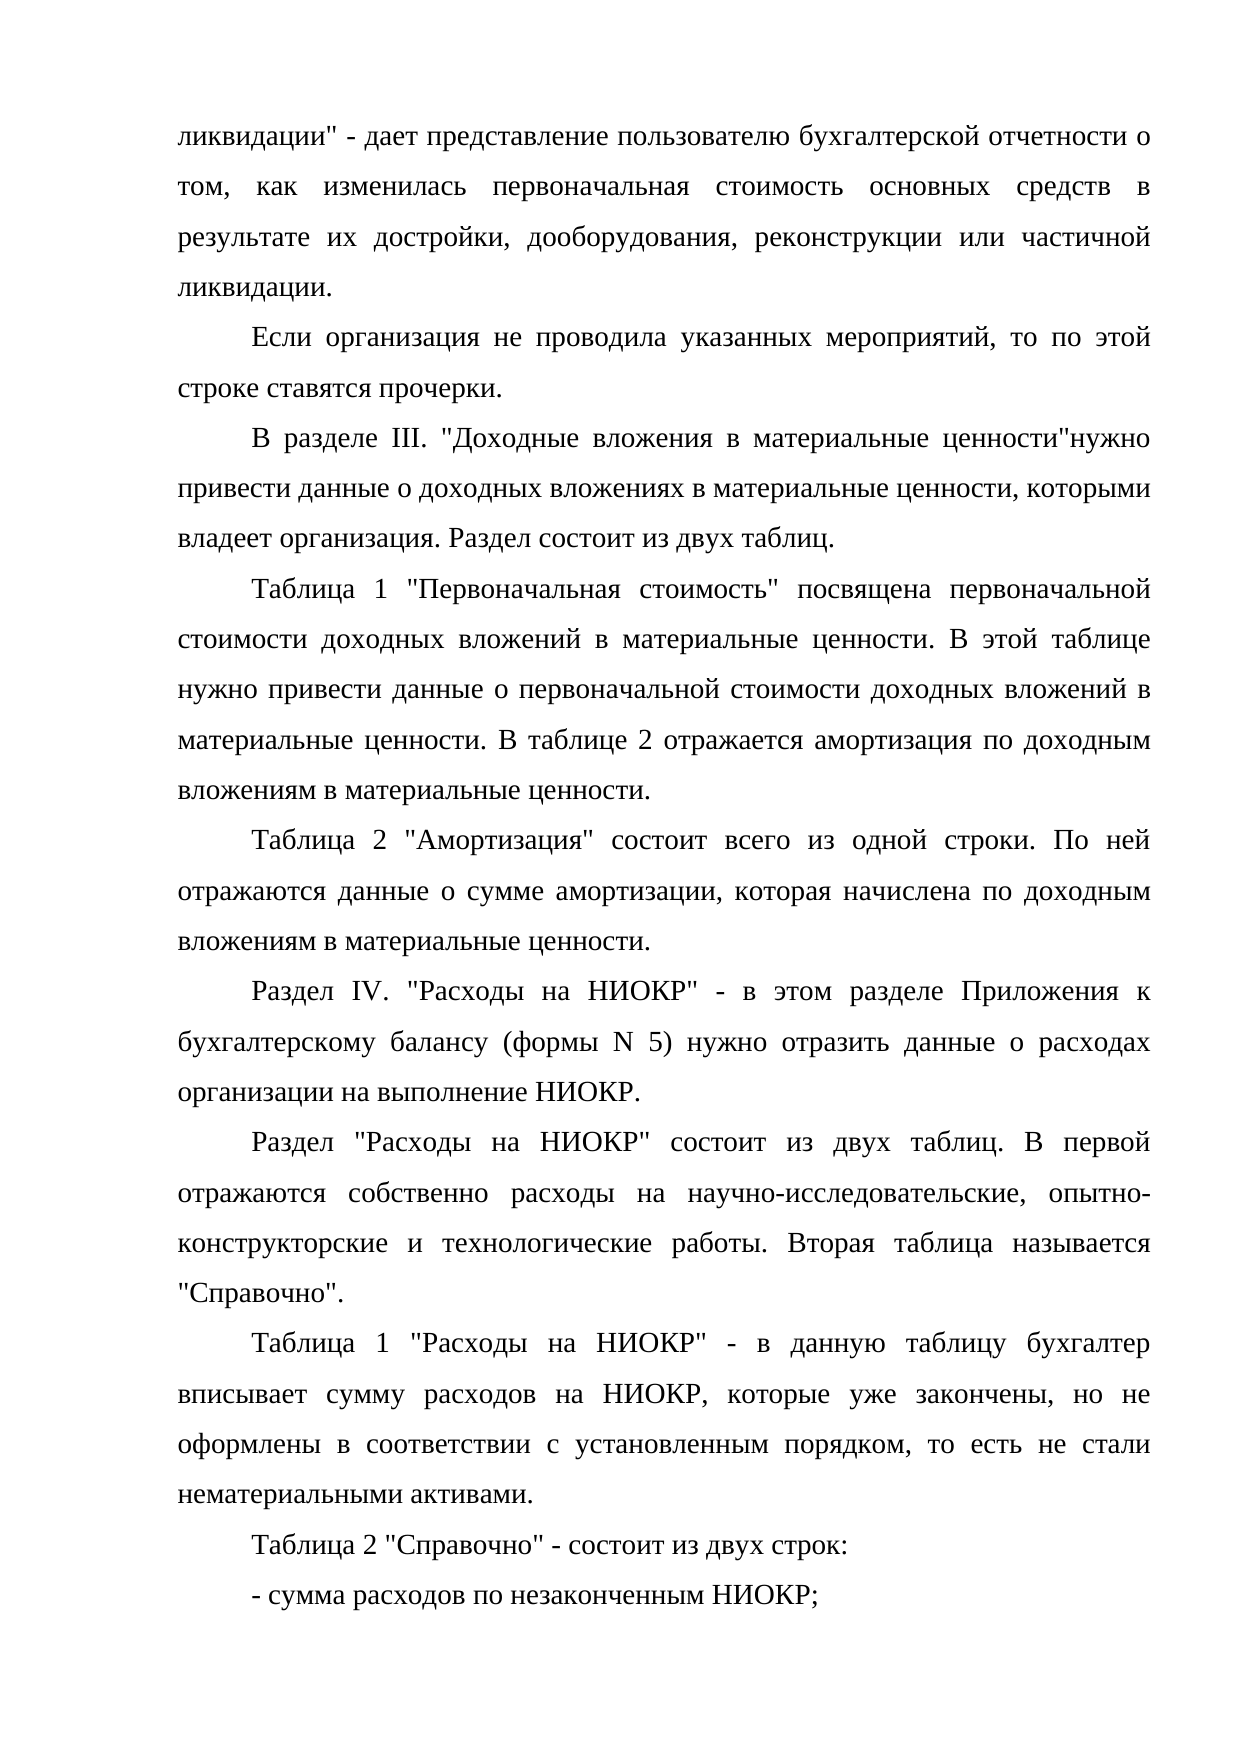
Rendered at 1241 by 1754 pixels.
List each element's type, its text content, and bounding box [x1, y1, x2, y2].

text Таблица 2 "Амортизация" состоит всего из одной строки. По ней отражаются данные о сумме амортизации, которая начислена по доходным вложениям в материальные ценности. [177, 822, 1152, 957]
text Если организация не проводила указанных мероприятий, то по этой строке ставятся прочерки. [177, 319, 1152, 403]
text Таблица 1 "Расходы на НИОКР" - в данную таблицу бухгалтер вписывает сумму расходов на НИОКР, которые уже закончены, но не оформлены в соответствии с установленным порядком, то есть не стали нематериальными активами. [177, 1326, 1152, 1510]
text В разделе III. "Доходные вложения в материальные ценности"нужно привести данные о доходных вложениях в материальные ценности, которыми владеет организация. Раздел состоит из двух таблиц. [177, 420, 1152, 554]
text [177, 118, 1152, 303]
text Раздел "Расходы на НИОКР" состоит из двух таблиц. В первой отражаются собственно расходы на научно-исследовательские, опытно-конструкторские и технологические работы. Вторая таблица называется "Справочно". [177, 1124, 1152, 1309]
text - сумма расходов по незаконченным НИОКР; [177, 1577, 1152, 1611]
text Раздел IV. "Расходы на НИОКР" - в этом разделе Приложения к бухгалтерскому балансу (формы N 5) нужно отразить данные о расходах организации на выполнение НИОКР. [177, 973, 1152, 1108]
text Таблица 2 "Справочно" - состоит из двух строк: [177, 1527, 1152, 1560]
text Таблица 1 "Первоначальная стоимость" посвящена первоначальной стоимости доходных вложений в материальные ценности. В этой таблице нужно привести данные о первоначальной стоимости доходных вложений в материальные ценности. В таблице 2 отражается амортизация по доходным вложениям в материальные ценности. [177, 571, 1152, 806]
